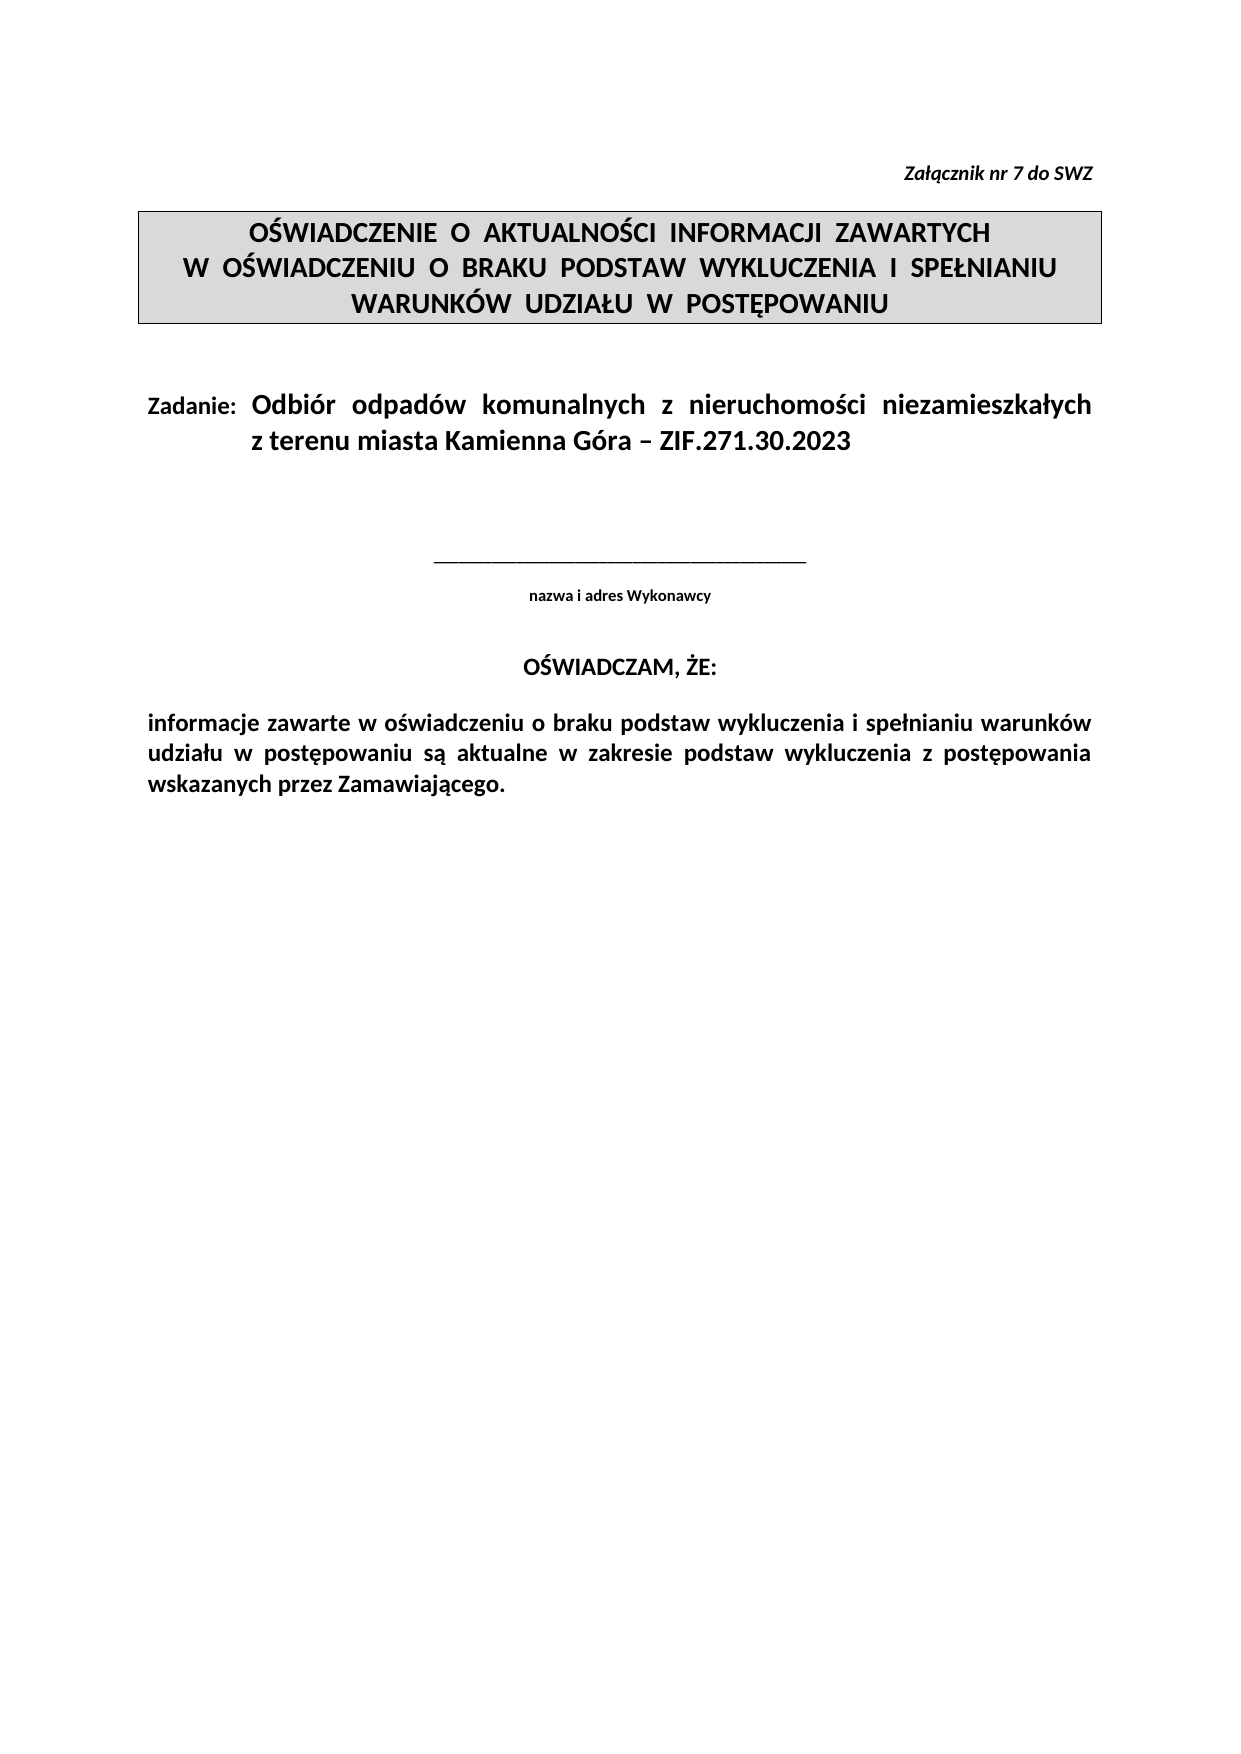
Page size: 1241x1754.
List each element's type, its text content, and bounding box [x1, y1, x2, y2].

text OŚWIADCZAM, ŻE: [148, 651, 1093, 682]
text nazwa i adres Wykonawcy [148, 586, 1093, 606]
text Zadanie: Odbiór odpadów komunalnych z nieruchomości niezamieszkałych z terenu miasta Kamienna Góra – ZIF.271.30.2023 [148, 386, 1093, 457]
text _____________________________________________ [148, 545, 1093, 565]
subtitle OŚWIADCZENIE O AKTUALNOŚCI INFORMACJI ZAWARTYCH W OŚWIADCZENIU O BRAKU PODSTAW WYKLUCZENIA I SPEŁNIANIU WARUNKÓW UDZIAŁU W POSTĘPOWANIU [139, 212, 1101, 323]
text Załącznik nr 7 do SWZ [148, 160, 1093, 186]
text informacje zawarte w oświadczeniu o braku podstaw wykluczenia i spełnianiu warunków udziału w postępowaniu są aktualne w zakresie podstaw wykluczenia z postępowania wskazanych przez Zamawiającego. [148, 707, 1093, 798]
